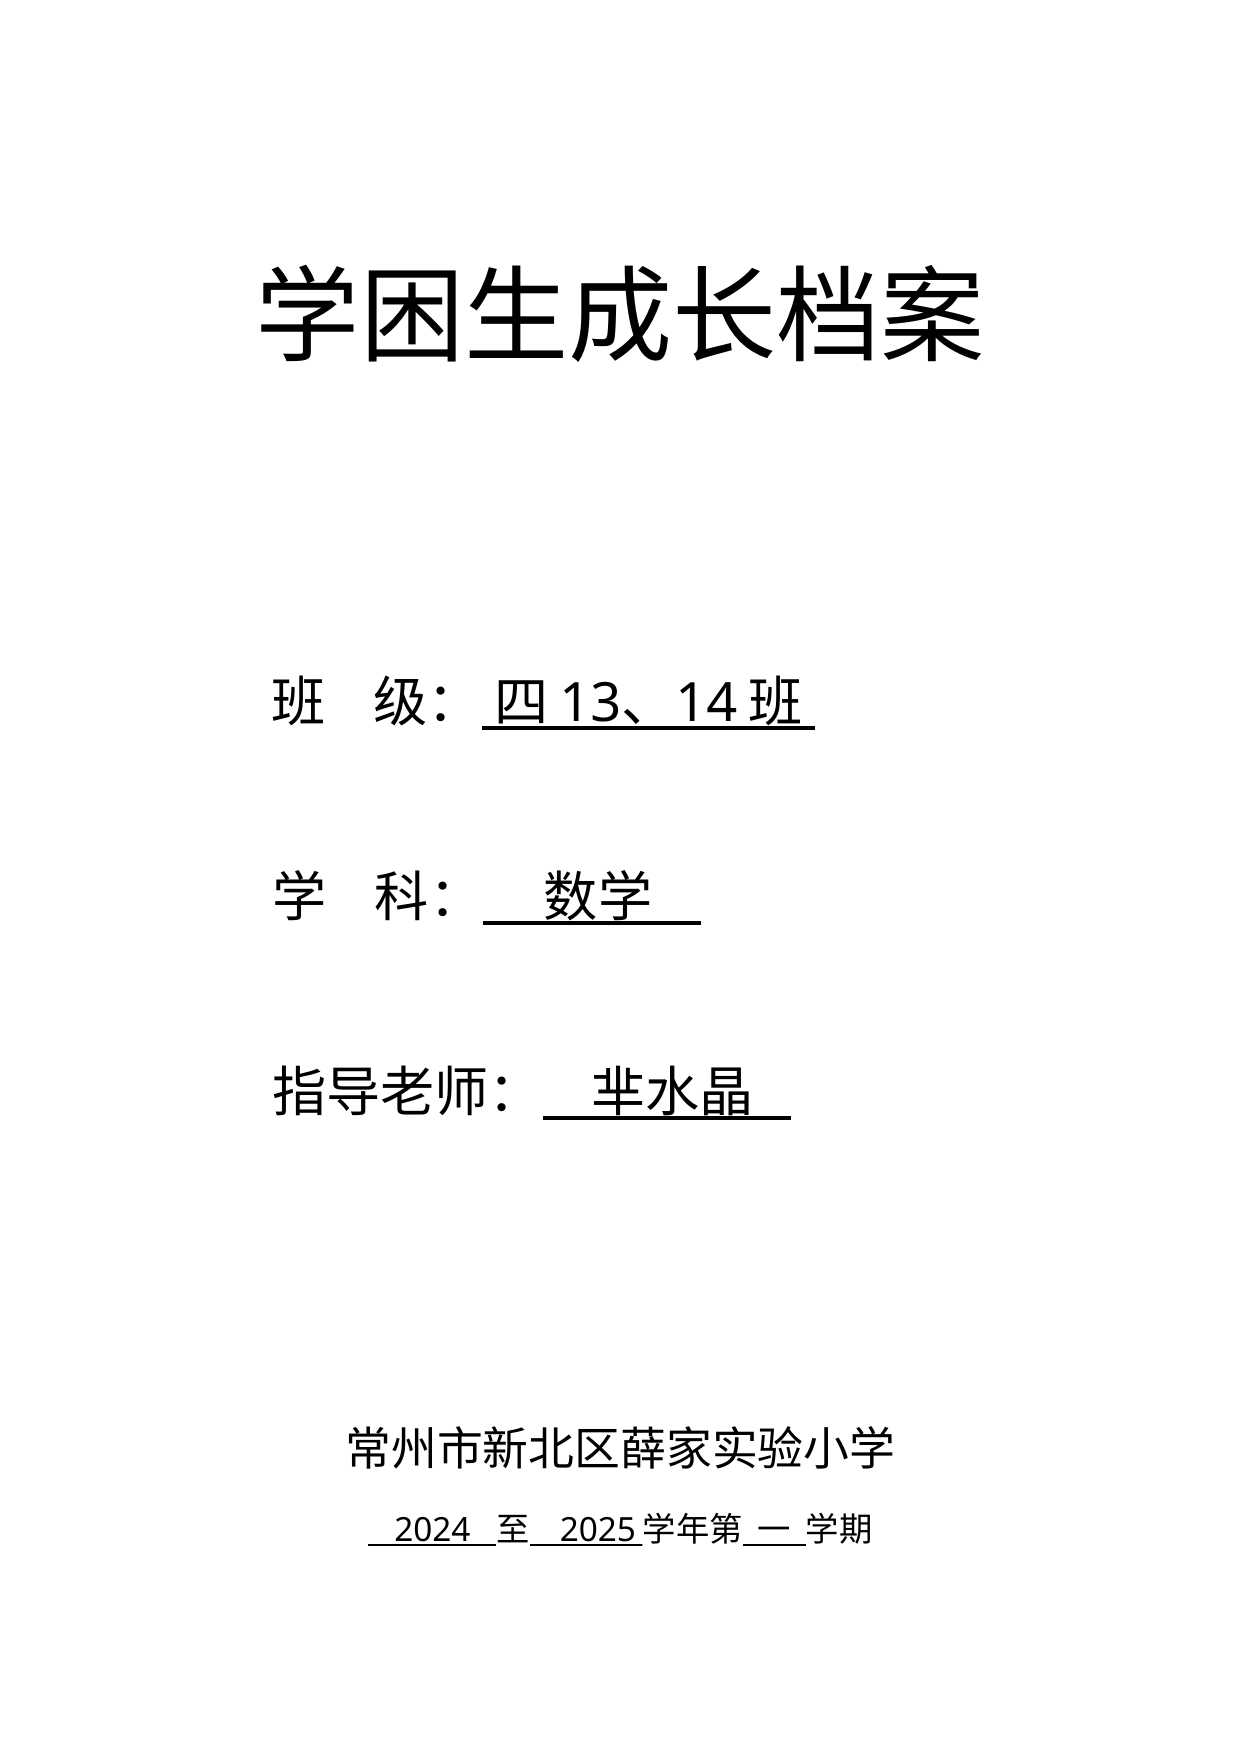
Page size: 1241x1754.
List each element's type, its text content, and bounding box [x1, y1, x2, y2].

text 指导老师： 芈水晶 [187, 1039, 1053, 1137]
text 班 级： 四13、14班 [187, 649, 1053, 747]
text 学困生成长档案 [187, 227, 1053, 389]
text 常州市新北区薛家实验小学 [187, 1397, 1053, 1494]
text 2024 至 2025学年第 一 学期 [187, 1494, 1053, 1559]
text 学 科： 数学 [187, 844, 1053, 942]
